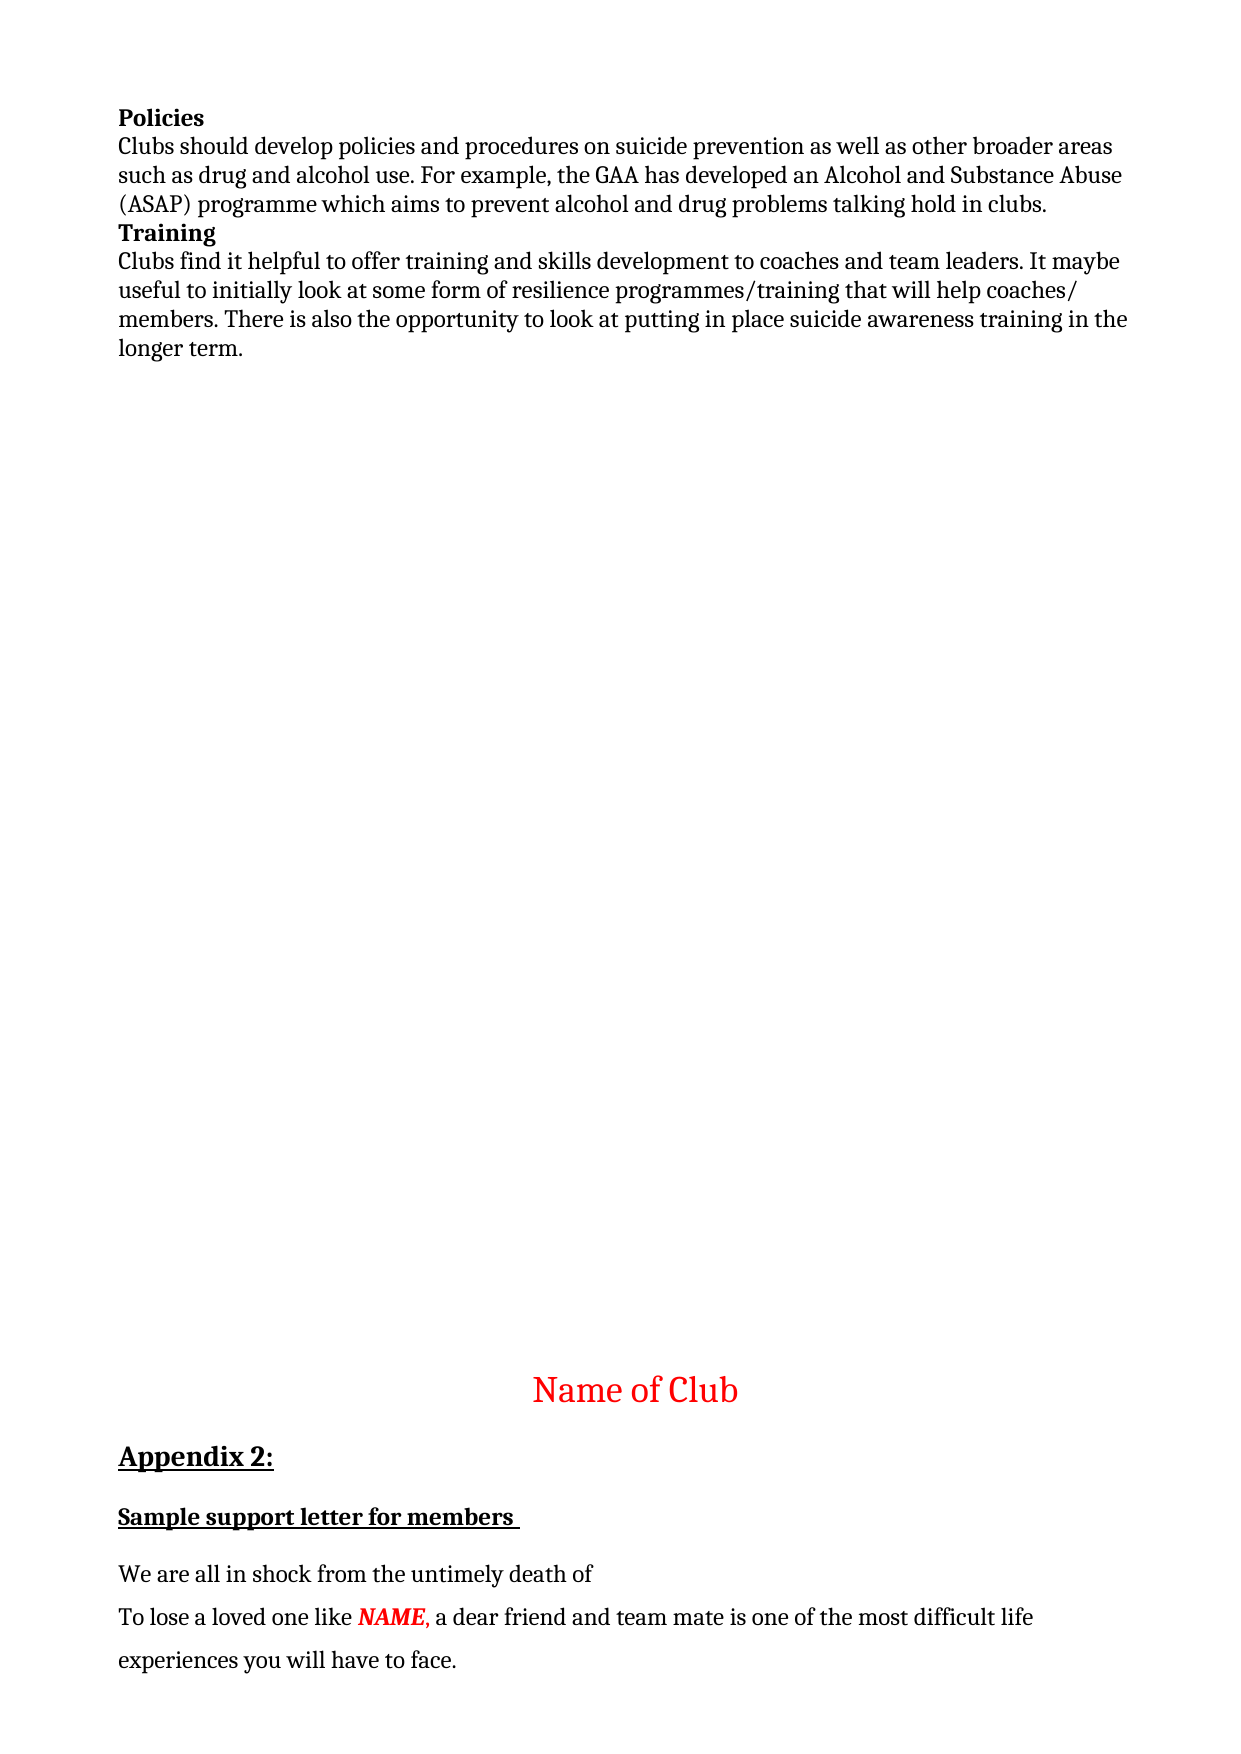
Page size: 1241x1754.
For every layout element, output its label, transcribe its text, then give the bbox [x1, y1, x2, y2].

text Policies [118, 103, 1152, 132]
text Name of Club [118, 1368, 1152, 1412]
text Training [118, 218, 1152, 247]
text Clubs should develop policies and procedures on suicide prevention as well as other broader areas such as drug and alcohol use. For example, the GAA has developed an Alcohol and Substance Abuse (ASAP) programme which aims to prevent alcohol and drug problems talking hold in clubs. [118, 132, 1152, 218]
text Clubs find it helpful to offer training and skills development to coaches and team leaders. It maybe useful to initially look at some form of resilience programmes/training that will help coaches/ members. There is also the opportunity to look at putting in place suicide awareness training in the longer term. [118, 247, 1152, 362]
text Sample support letter for members [118, 1503, 1152, 1531]
text We are all in shock from the untimely death of [118, 1560, 1152, 1589]
text Appendix 2: [118, 1440, 1152, 1474]
text To lose a loved one like NAME, a dear friend and team mate is one of the most difficult life experiences you will have to face. [118, 1603, 1152, 1675]
